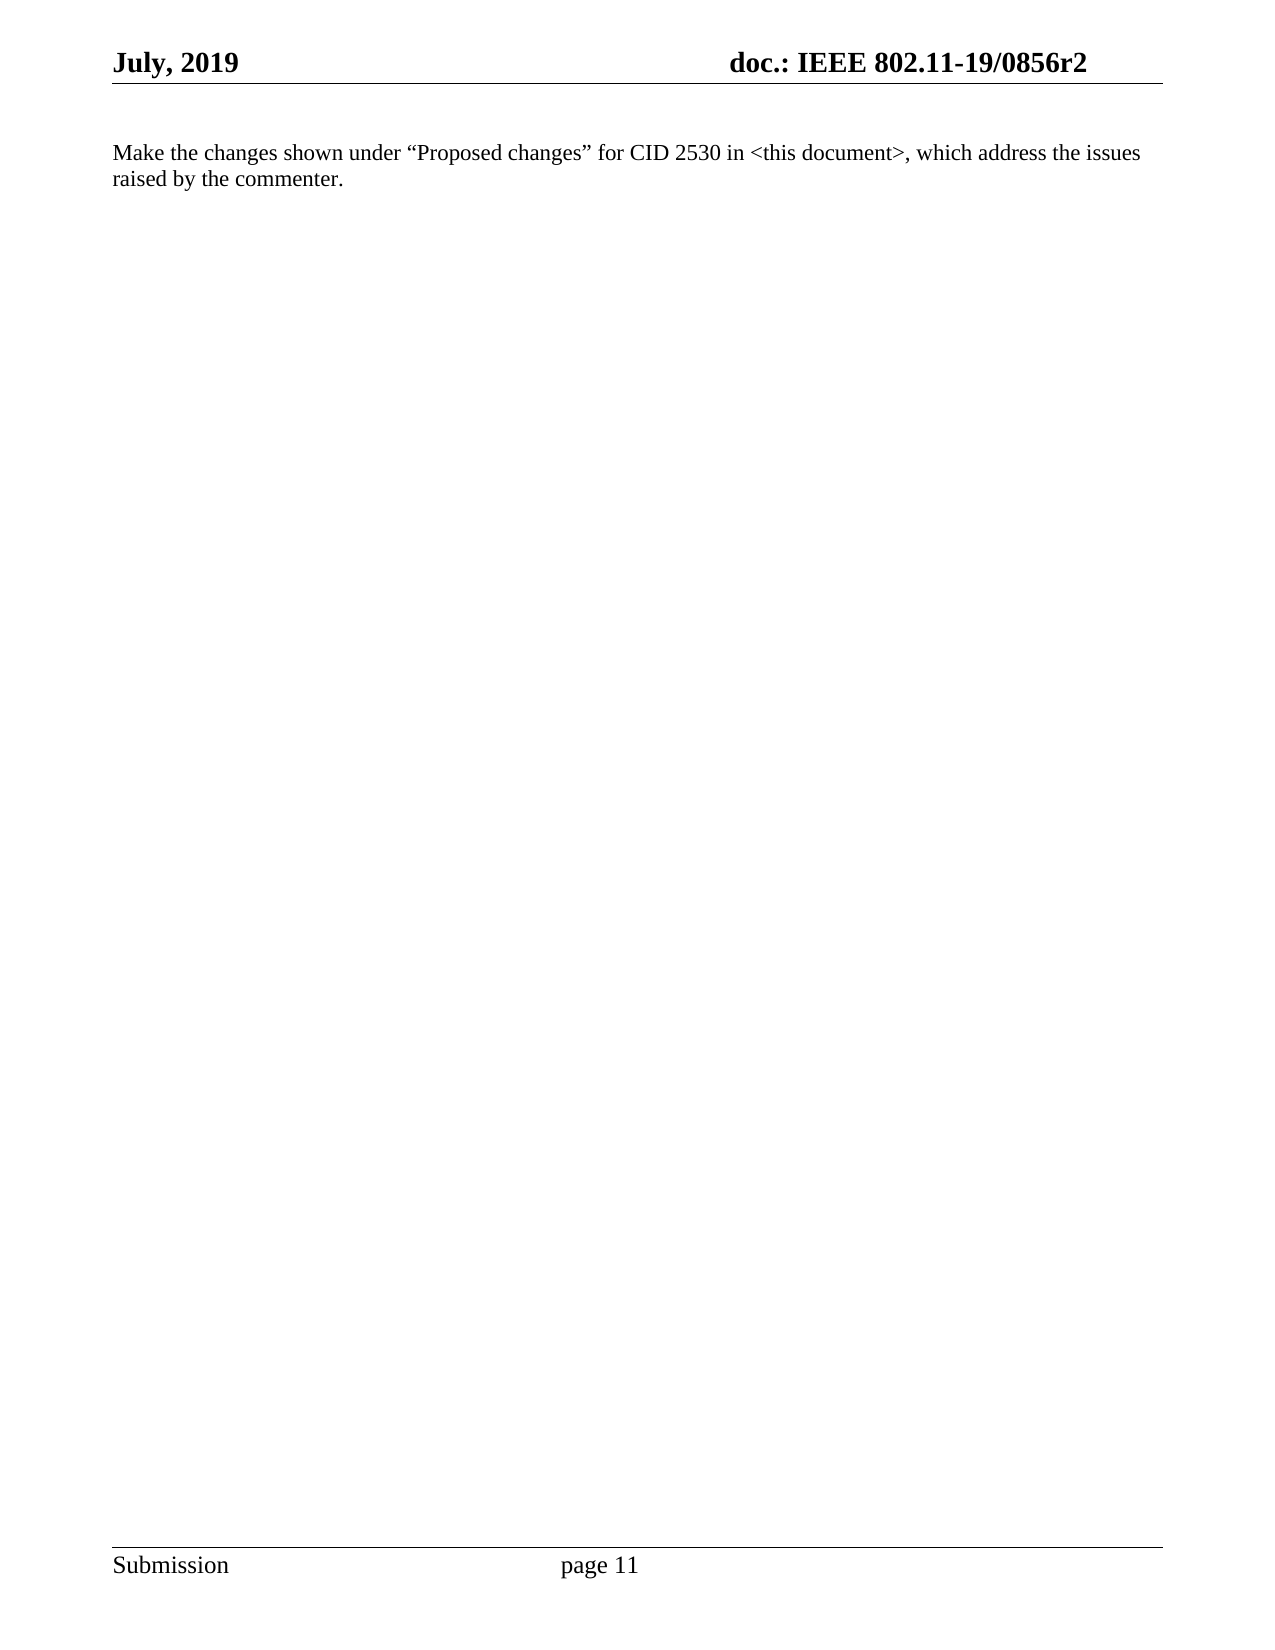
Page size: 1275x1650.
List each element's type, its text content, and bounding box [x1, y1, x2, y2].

text Make the changes shown under “Proposed changes” for CID 2530 in <this document>, which address the issues raised by the commenter. [112, 138, 1163, 191]
